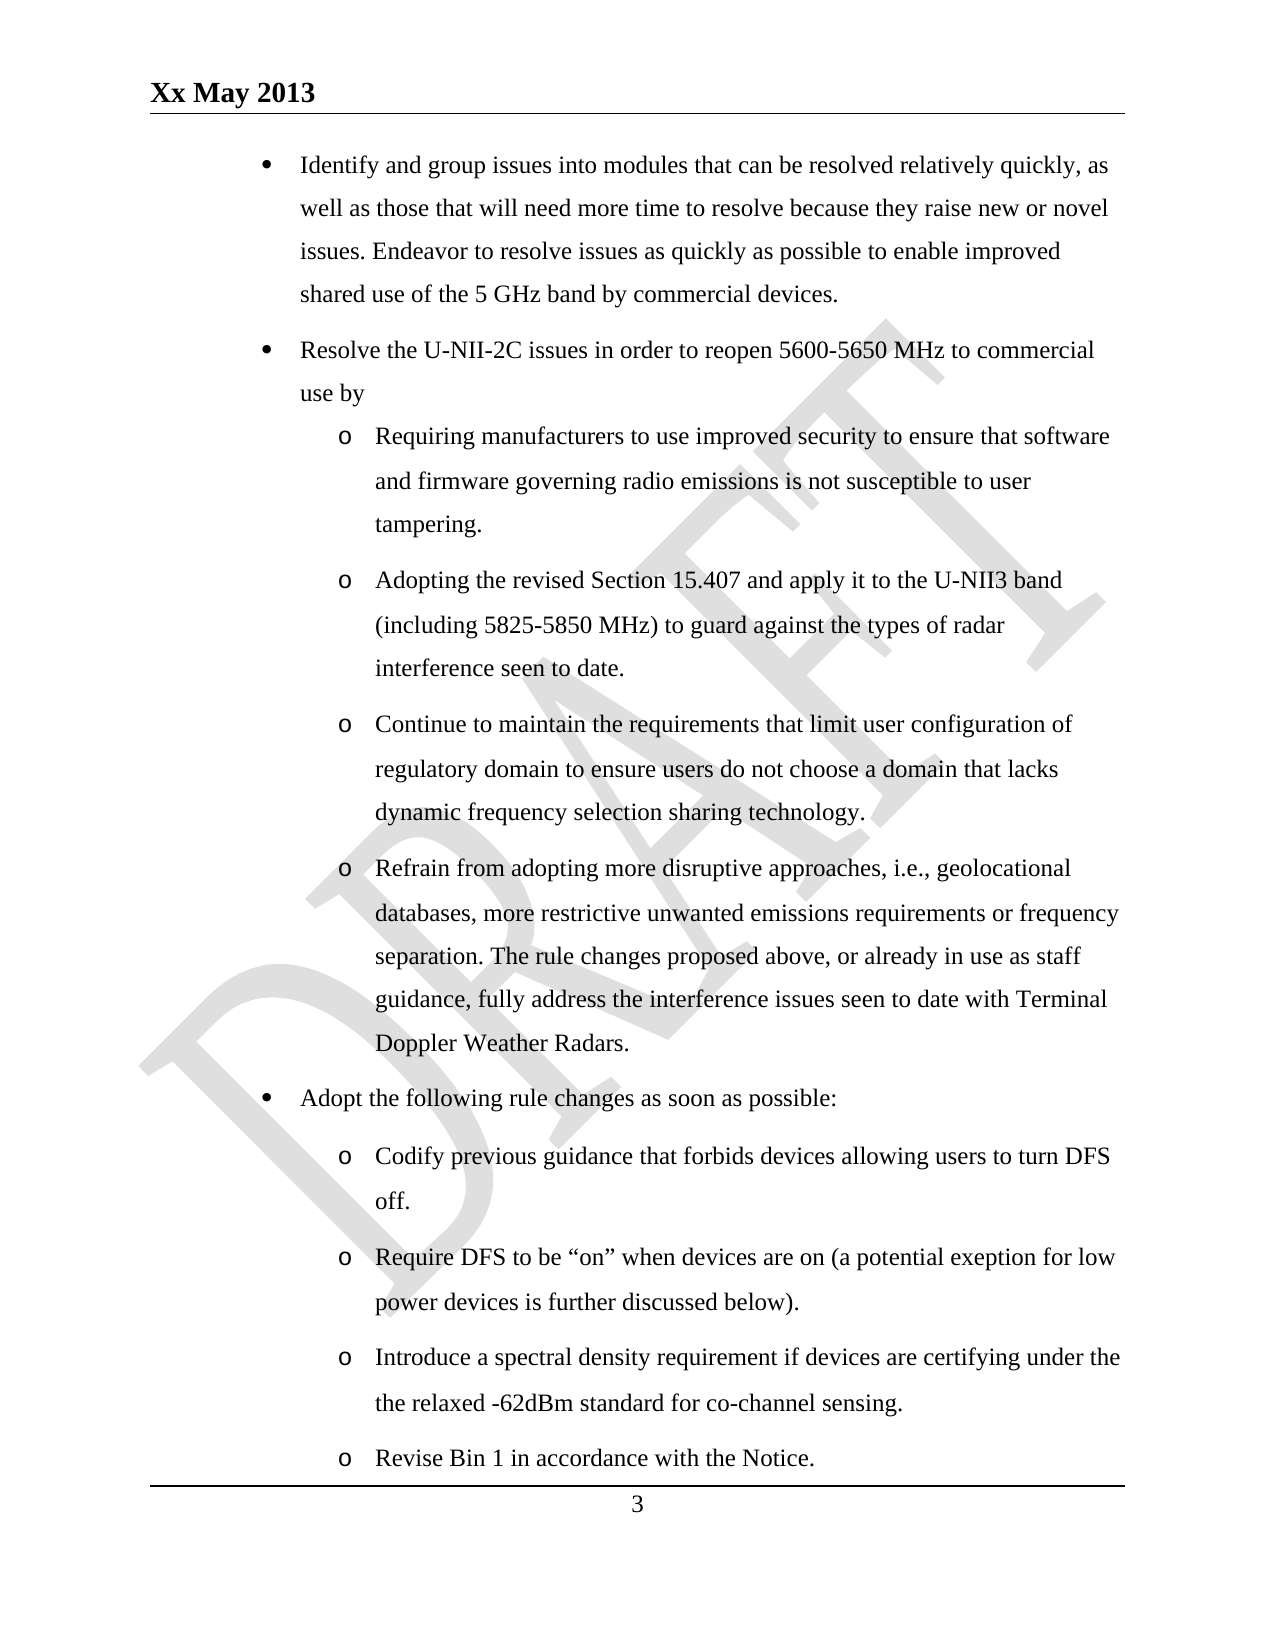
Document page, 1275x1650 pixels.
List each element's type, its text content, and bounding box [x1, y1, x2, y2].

list Adopt the following rule changes as soon as possible: [262, 1083, 1125, 1112]
list Identify and group issues into modules that can be resolved relatively quickly, as well as those that will need more time to resolve because they raise new or novel issues. Endeavor to resolve issues as quickly as possible to enable improved shared use of the 5 GHz band by commercial devices. [262, 150, 1125, 308]
list Revise Bin 1 in accordance with the Notice. [337, 1443, 1125, 1474]
list Continue to maintain the requirements that limit user configuration of regulatory domain to ensure users do not choose a domain that lacks dynamic frequency selection sharing technology. [337, 709, 1125, 826]
list Codify previous guidance that forbids devices allowing users to turn DFS off. [337, 1141, 1125, 1215]
list Require DFS to be “on” when devices are on (a potential exeption for low power devices is further discussed below). [337, 1242, 1125, 1316]
list Introduce a spectral density requirement if devices are certifying under the the relaxed -62dBm standard for co-channel sensing. [337, 1342, 1125, 1416]
list Requiring manufacturers to use improved security to ensure that software and firmware governing radio emissions is not susceptible to user tampering. [337, 421, 1125, 538]
list Refrain from adopting more disruptive approaches, i.e., geolocational databases, more restrictive unwanted emissions requirements or frequency separation. The rule changes proposed above, or already in use as staff guidance, fully address the interference issues seen to date with Terminal Doppler Weather Radars. [337, 853, 1125, 1056]
list Adopting the revised Section 15.407 and apply it to the U-NII3 band (including 5825-5850 MHz) to guard against the types of radar interference seen to date. [337, 565, 1125, 682]
list Resolve the U-NII-2C issues in order to reopen 5600-5650 MHz to commercial use by [262, 335, 1125, 407]
